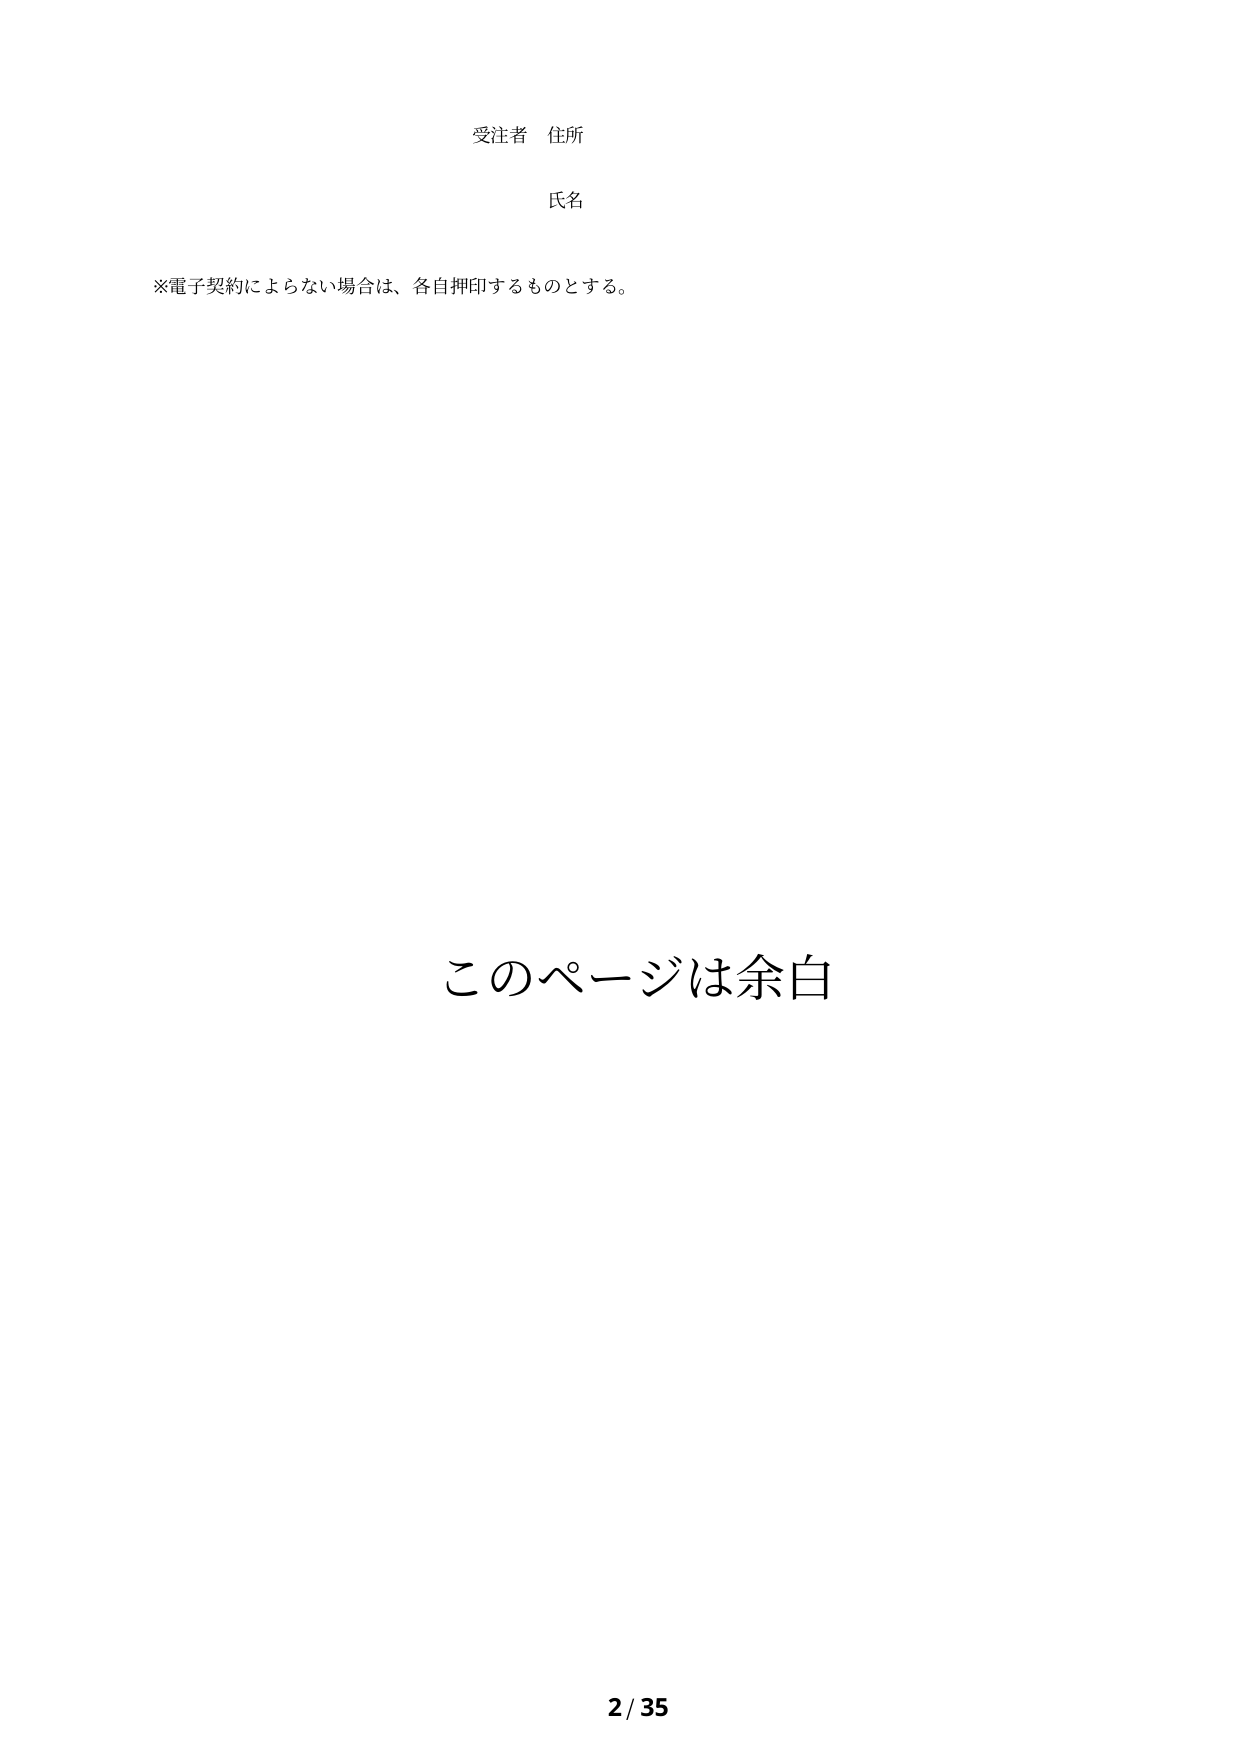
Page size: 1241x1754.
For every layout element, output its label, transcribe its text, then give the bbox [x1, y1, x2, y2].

text 氏名 [153, 181, 1118, 218]
text このページは余白 [153, 937, 1118, 1012]
text 受注者 住所 [153, 121, 1118, 148]
text ※電子契約によらない場合は、各自押印するものとする。 [153, 272, 1118, 298]
